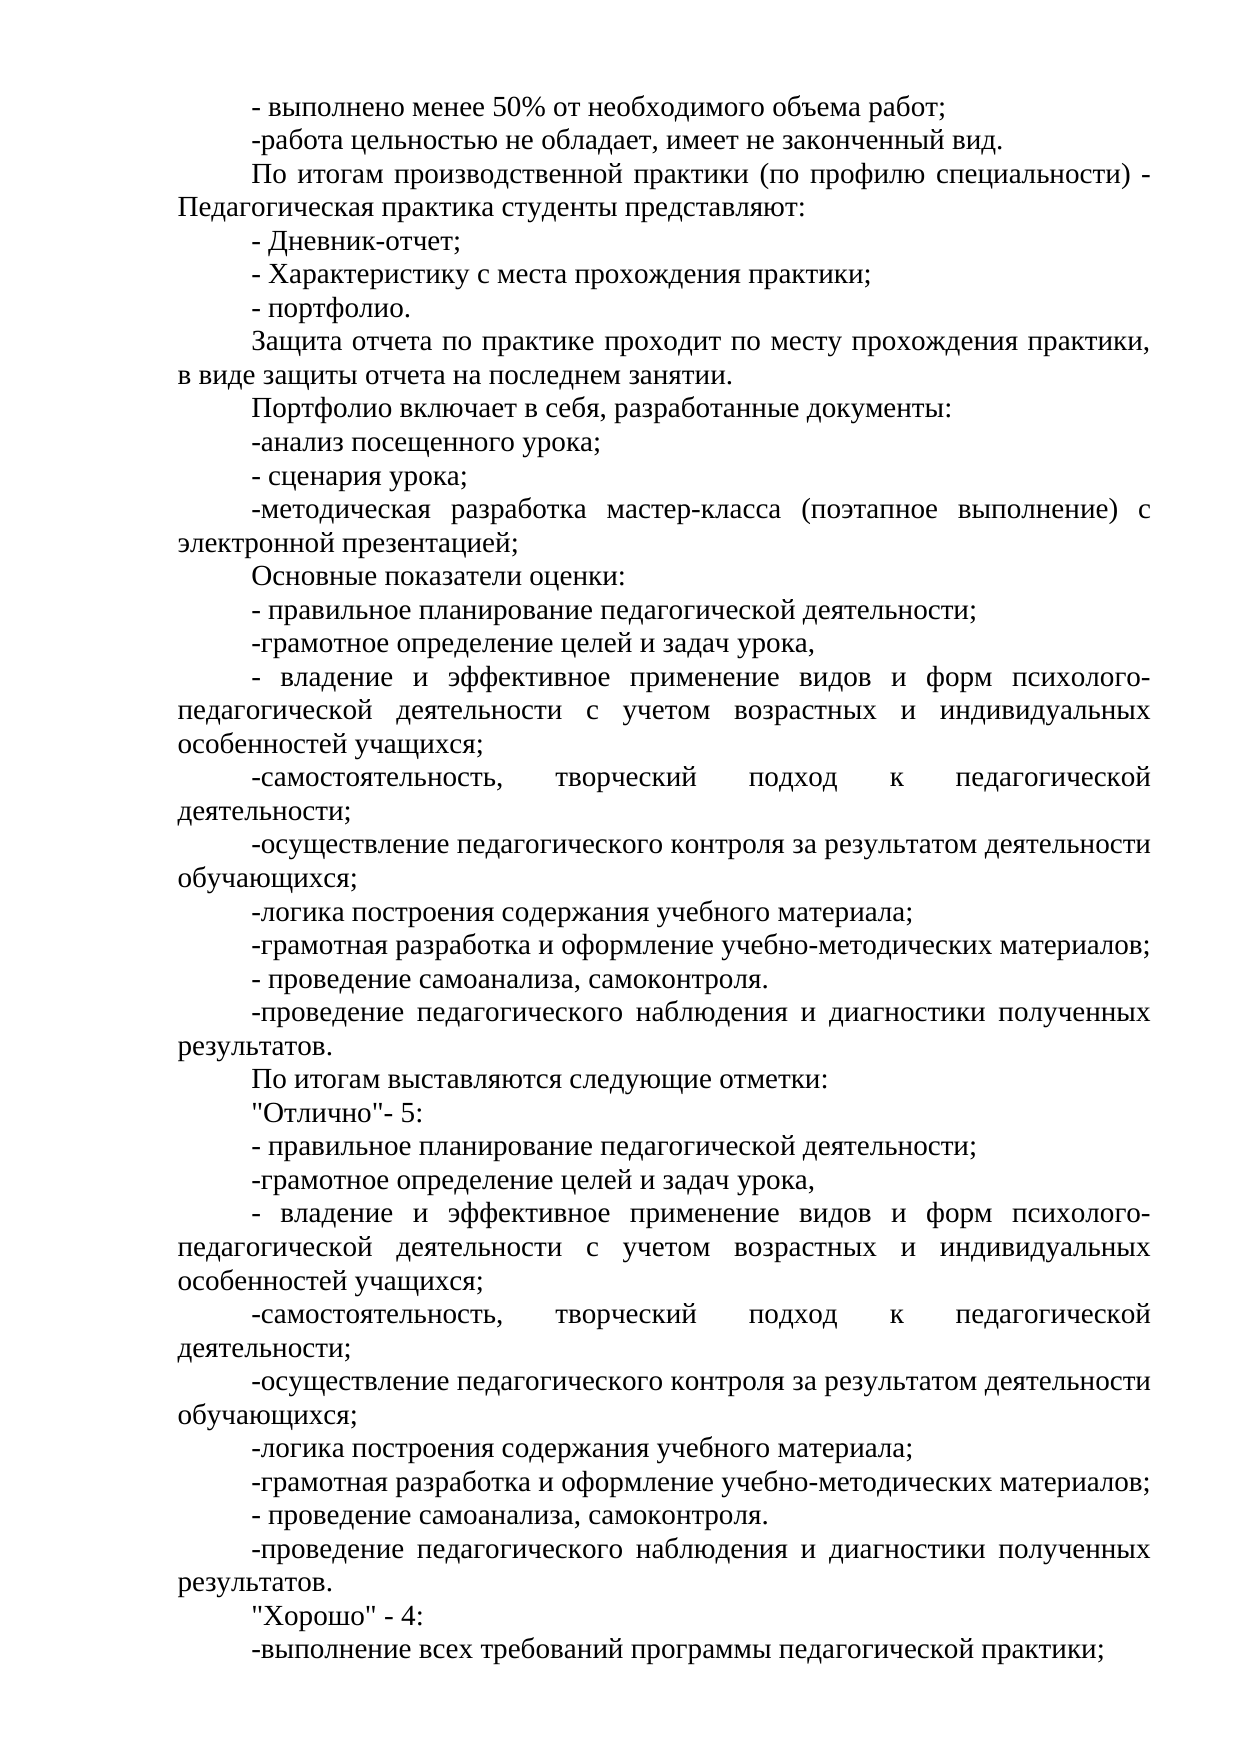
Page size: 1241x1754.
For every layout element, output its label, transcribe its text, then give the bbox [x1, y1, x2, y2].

text "Отлично"- 5: [177, 1095, 1152, 1128]
text -грамотное определение целей и задач урока, [177, 625, 1152, 659]
text -грамотная разработка и оформление учебно-методических материалов; [177, 927, 1152, 961]
text Портфолио включает в себя, разработанные документы: [177, 391, 1152, 424]
text -анализ посещенного урока; [177, 424, 1152, 458]
text - правильное планирование педагогической деятельности; [177, 592, 1152, 625]
text По итогам выставляются следующие отметки: [177, 1061, 1152, 1095]
text -логика построения содержания учебного материала; [177, 894, 1152, 927]
text - проведение самоанализа, самоконтроля. [177, 961, 1152, 994]
text - правильное планирование педагогической деятельности; [177, 1128, 1152, 1162]
text -осуществление педагогического контроля за результатом деятельности обучающихся; [177, 827, 1152, 894]
text "Хорошо" - 4: [177, 1598, 1152, 1632]
text - выполнено менее 50% от необходимого объема работ; [177, 89, 1152, 122]
text -выполнение всех требований программы педагогической практики; [177, 1632, 1152, 1665]
text По итогам производственной практики (по профилю специальности) - Педагогическая практика студенты представляют: [177, 156, 1152, 223]
text - сценария урока; [177, 458, 1152, 491]
text -осуществление педагогического контроля за результатом деятельности обучающихся; [177, 1363, 1152, 1430]
text - проведение самоанализа, самоконтроля. [177, 1497, 1152, 1531]
text -проведение педагогического наблюдения и диагностики полученных результатов. [177, 1531, 1152, 1598]
text -грамотная разработка и оформление учебно-методических материалов; [177, 1464, 1152, 1497]
text -логика построения содержания учебного материала; [177, 1430, 1152, 1464]
text -самостоятельность, творческий подход к педагогической деятельности; [177, 1296, 1152, 1363]
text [177, 122, 1152, 156]
text -самостоятельность, творческий подход к педагогической деятельности; [177, 759, 1152, 827]
text - Дневник-отчет; [177, 223, 1152, 256]
text - портфолио. [177, 290, 1152, 323]
text Защита отчета по практике проходит по месту прохождения практики, в виде защиты отчета на последнем занятии. [177, 323, 1152, 391]
text -грамотное определение целей и задач урока, [177, 1162, 1152, 1196]
text Основные показатели оценки: [177, 558, 1152, 592]
text -методическая разработка мастер-класса (поэтапное выполнение) с электронной презентацией; [177, 491, 1152, 558]
text -проведение педагогического наблюдения и диагностики полученных результатов. [177, 994, 1152, 1061]
text - владение и эффективное применение видов и форм психолого-педагогической деятельности с учетом возрастных и индивидуальных особенностей учащихся; [177, 659, 1152, 759]
text - Характеристику с места прохождения практики; [177, 256, 1152, 290]
text - владение и эффективное применение видов и форм психолого-педагогической деятельности с учетом возрастных и индивидуальных особенностей учащихся; [177, 1196, 1152, 1296]
